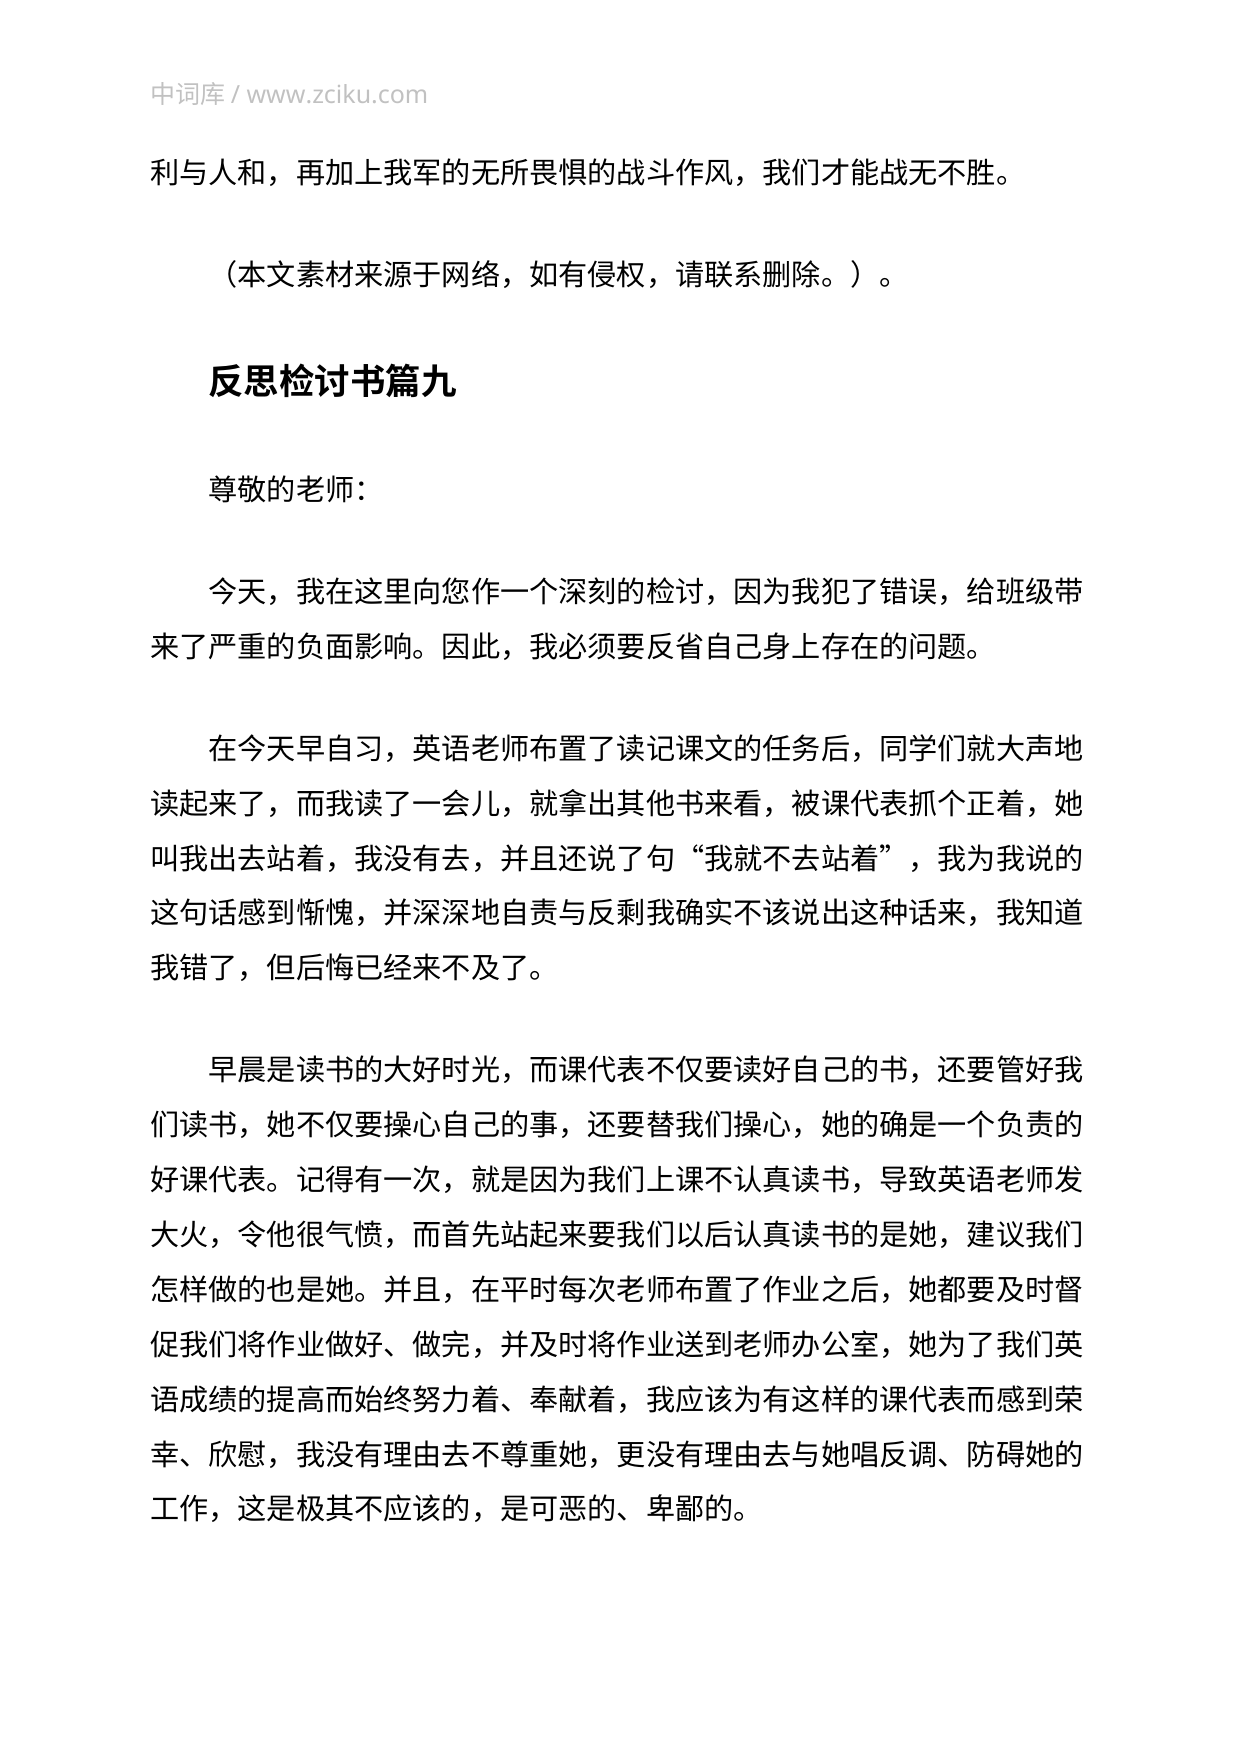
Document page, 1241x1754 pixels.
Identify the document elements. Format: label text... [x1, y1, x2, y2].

text 反思检讨书篇九 [150, 353, 1090, 405]
text 在今天早自习，英语老师布置了读记课文的任务后，同学们就大声地读起来了，而我读了一会儿，就拿出其他书来看，被课代表抓个正着，她叫我出去站着，我没有去，并且还说了句“我就不去站着”，我为我说的这句话感到惭愧，并深深地自责与反剩我确实不该说出这种话来，我知道我错了，但后悔已经来不及了。 [150, 725, 1090, 987]
text （本文素材来源于网络，如有侵权，请联系删除。）。 [150, 252, 1090, 294]
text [150, 150, 1090, 192]
text 今天，我在这里向您作一个深刻的检讨，因为我犯了错误，给班级带来了严重的负面影响。因此，我必须要反省自己身上存在的问题。 [150, 569, 1090, 666]
text 早晨是读书的大好时光，而课代表不仅要读好自己的书，还要管好我们读书，她不仅要操心自己的事，还要替我们操心，她的确是一个负责的好课代表。记得有一次，就是因为我们上课不认真读书，导致英语老师发大火，令他很气愤，而首先站起来要我们以后认真读书的是她，建议我们怎样做的也是她。并且，在平时每次老师布置了作业之后，她都要及时督促我们将作业做好、做完，并及时将作业送到老师办公室，她为了我们英语成绩的提高而始终努力着、奉献着，我应该为有这样的课代表而感到荣幸、欣慰，我没有理由去不尊重她，更没有理由去与她唱反调、防碍她的工作，这是极其不应该的，是可恶的、卑鄙的。 [150, 1047, 1090, 1528]
text 尊敬的老师： [150, 467, 1090, 509]
